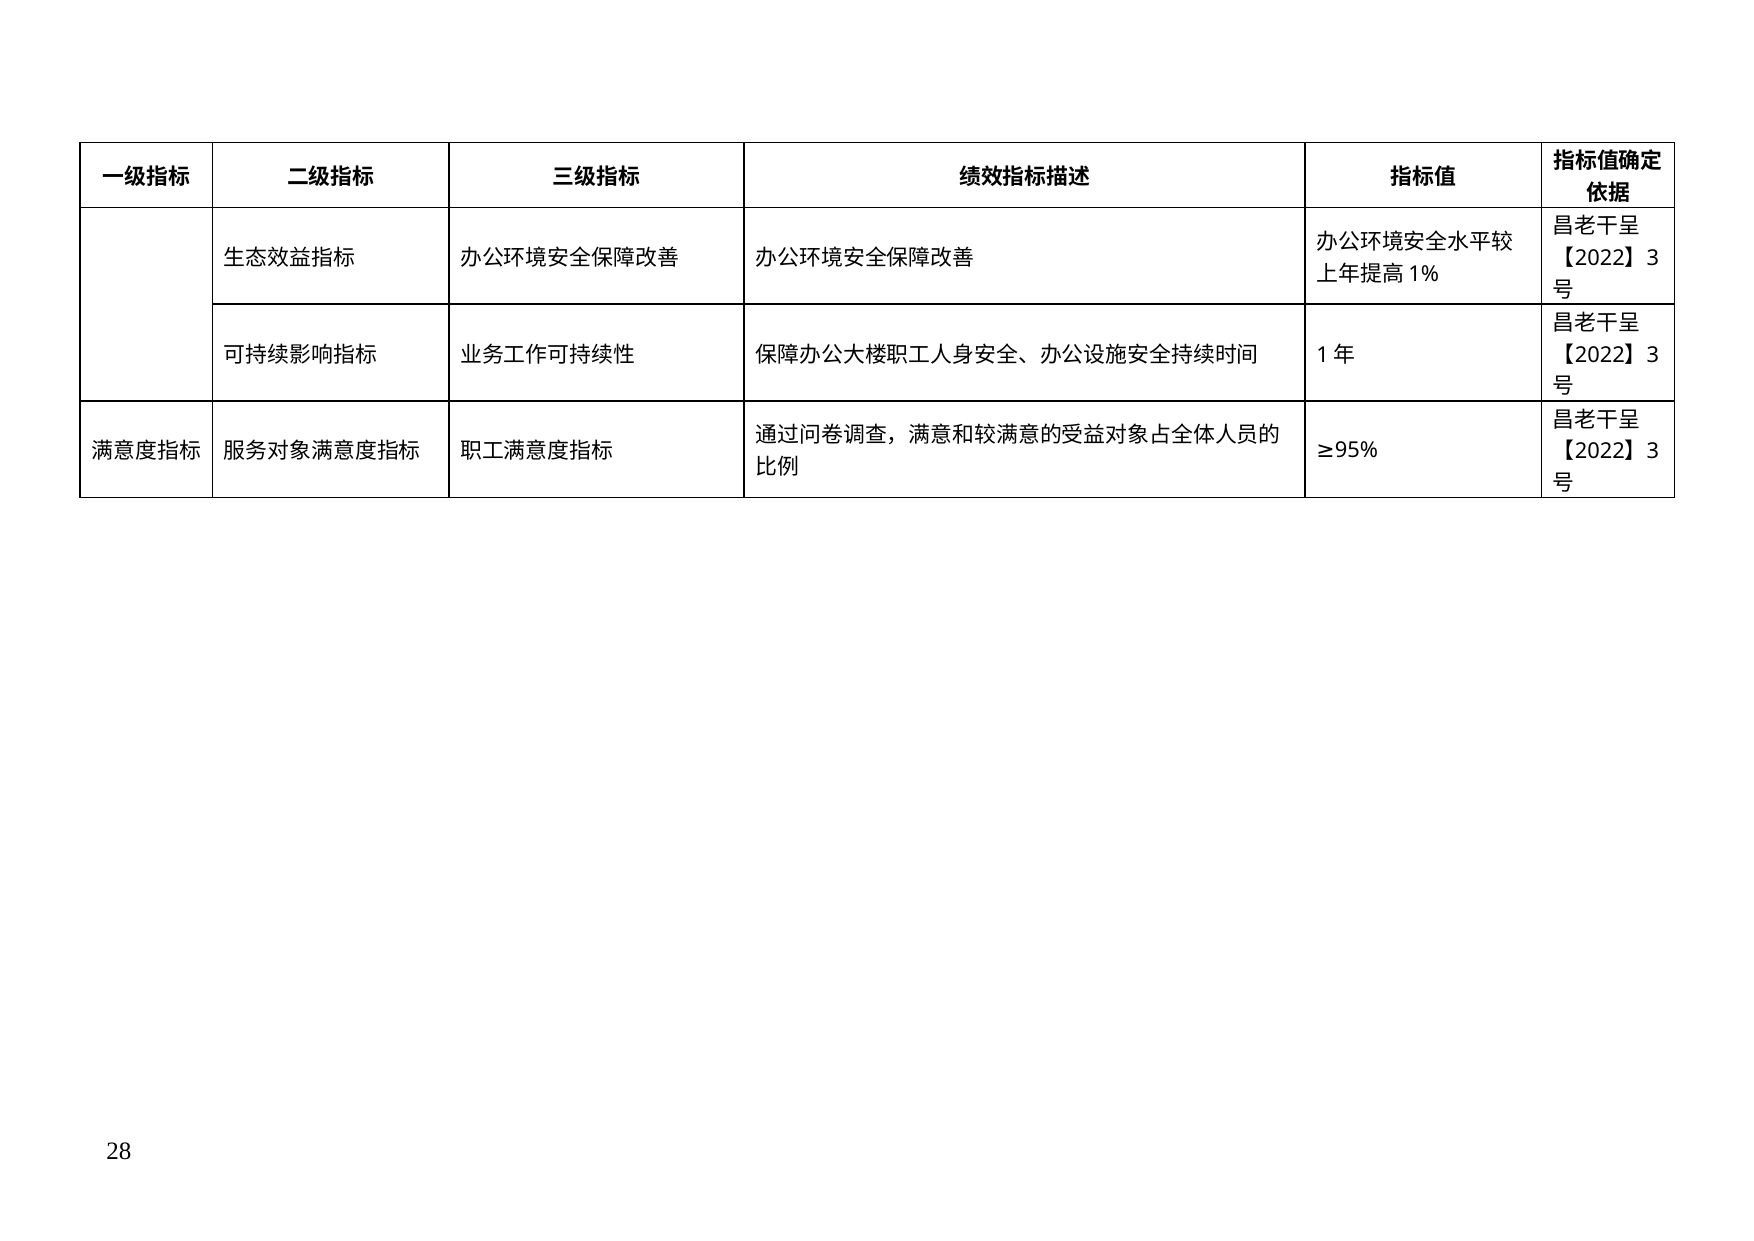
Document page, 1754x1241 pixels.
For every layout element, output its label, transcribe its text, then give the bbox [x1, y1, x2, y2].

table_cell 可持续影响指标 [213, 305, 448, 400]
table_cell 职工满意度指标 [450, 402, 743, 497]
table_header 三级指标 [450, 143, 743, 207]
table_cell 办公环境安全水平较上年提高1% [1306, 208, 1541, 303]
table_cell 生态效益指标 [213, 208, 448, 303]
table_header 绩效指标描述 [745, 143, 1304, 207]
table_header 指标值确定依据 [1542, 143, 1674, 207]
table_cell 办公环境安全保障改善 [745, 208, 1304, 303]
table_header 一级指标 [81, 143, 212, 207]
table_cell 昌老干呈【2022】3号 [1542, 208, 1674, 303]
table_cell 通过问卷调查，满意和较满意的受益对象占全体人员的比例 [745, 402, 1304, 497]
table_cell 满意度指标 [81, 402, 212, 497]
table_cell 保障办公大楼职工人身安全、办公设施安全持续时间 [745, 305, 1304, 400]
table_cell 业务工作可持续性 [450, 305, 743, 400]
table_cell 昌老干呈【2022】3号 [1542, 305, 1674, 400]
table_cell 昌老干呈【2022】3号 [1542, 402, 1674, 497]
table_cell 1年 [1306, 305, 1541, 400]
table_header 二级指标 [213, 143, 448, 207]
table_header 指标值 [1306, 143, 1541, 207]
table_cell 服务对象满意度指标 [213, 402, 448, 497]
table_cell 办公环境安全保障改善 [450, 208, 743, 303]
table_cell ≥95% [1306, 402, 1541, 497]
